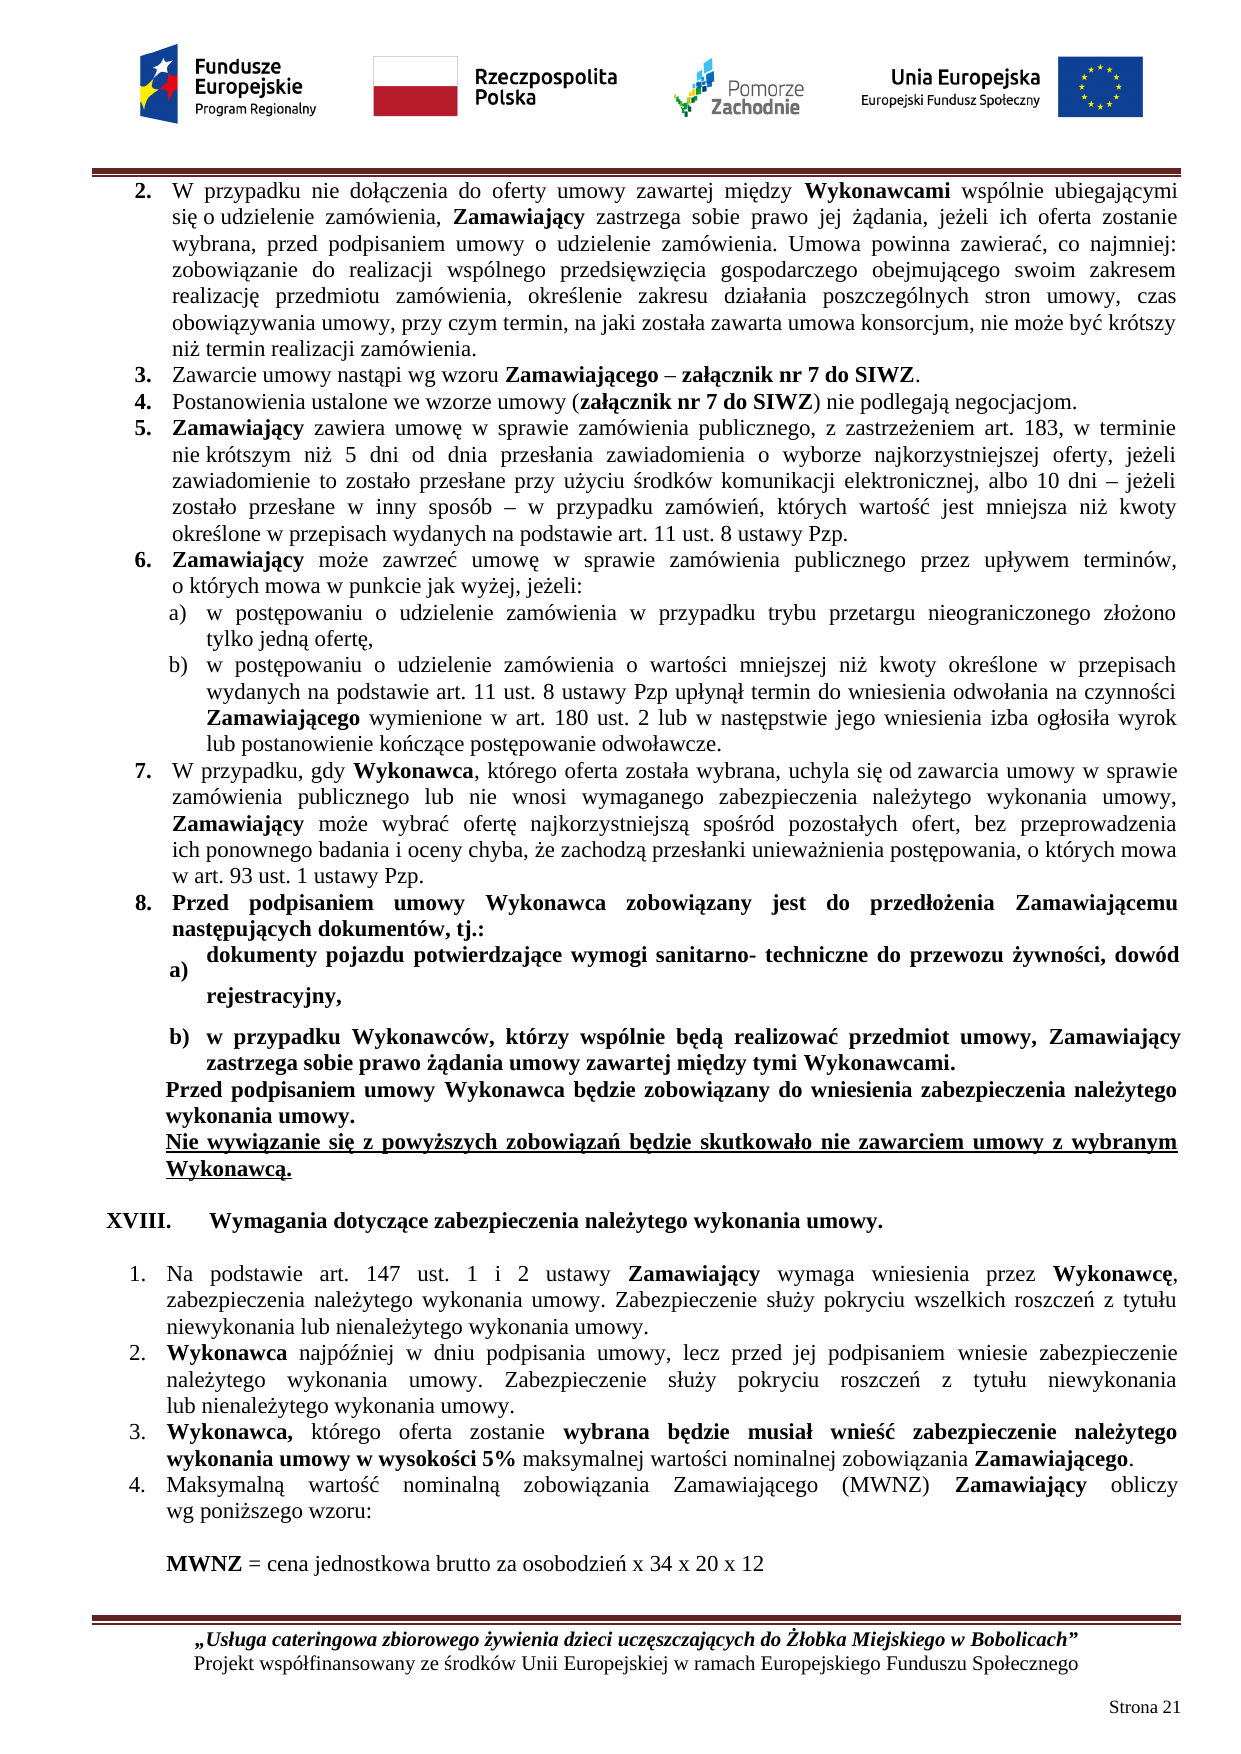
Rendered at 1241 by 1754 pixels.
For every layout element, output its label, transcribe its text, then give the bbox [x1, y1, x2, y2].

text Przed podpisaniem umowy Wykonawca będzie zobowiązany do wniesienia zabezpieczenia należytego wykonania umowy. [165, 1076, 1178, 1128]
list w postępowaniu o udzielenie zamówienia o wartości mniejszej niż kwoty określone w przepisach wydanych na podstawie art. 11 ust. 8 ustawy Pzp upłynął termin do wniesienia odwołania na czynności Zamawiającego wymienione w art. 180 ust. 2 lub w następstwie jego wniesienia izba ogłosiła wyrok lub postanowienie kończące postępowanie odwoławcze. [169, 651, 1178, 757]
list W przypadku, gdy Wykonawca, którego oferta została wybrana, uchyla się od zawarcia umowy w sprawie zamówienia publicznego lub nie wnosi wymaganego zabezpieczenia należytego wykonania umowy, Zamawiający może wybrać ofertę najkorzystniejszą spośród pozostałych ofert, bez przeprowadzenia ich ponownego badania i oceny chyba, że zachodzą przesłanki unieważnienia postępowania, o których mowa w art. 93 ust. 1 ustawy Pzp. [134, 757, 1178, 889]
text Nie wywiązanie się z powyższych zobowiązań będzie skutkowało nie zawarciem umowy z wybranym Wykonawcą. [165, 1128, 1178, 1151]
list Wymagania dotyczące zabezpieczenia należytego wykonania umowy. [171, 1207, 1205, 1234]
list Przed podpisaniem umowy Wykonawca zobowiązany jest do przedłożenia Zamawiającemu następujących dokumentów, tj.: [135, 889, 1178, 941]
list dokumenty pojazdu potwierdzające wymogi sanitarno- techniczne do przewozu żywności, dowód rejestracyjny, [169, 941, 1181, 1023]
list Wykonawca najpóźniej w dniu podpisania umowy, lecz przed jej podpisaniem wniesie zabezpieczenie należytego wykonania umowy. Zabezpieczenie służy pokryciu roszczeń z tytułu niewykonania lub nienależytego wykonania umowy. [129, 1339, 1178, 1418]
list w postępowaniu o udzielenie zamówienia w przypadku trybu przetargu nieograniczonego złożono tylko jedną ofertę, [169, 599, 1178, 651]
list Postanowienia ustalone we wzorze umowy (załącznik nr 7 do SIWZ) nie podlegają negocjacjom. [134, 388, 1178, 414]
text Nie wywiązanie się z powyższych zobowiązań będzie skutkowało nie zawarciem umowy z wybranym Wykonawcą. [165, 1152, 1178, 1181]
list Wykonawca, którego oferta zostanie wybrana będzie musiał wnieść zabezpieczenie należytego wykonania umowy w wysokości 5% maksymalnej wartości nominalnej zobowiązania Zamawiającego. [129, 1418, 1178, 1471]
list w przypadku Wykonawców, którzy wspólnie będą realizować przedmiot umowy, Zamawiający zastrzega sobie prawo żądania umowy zawartej między tymi Wykonawcami. [169, 1023, 1181, 1076]
list MWNZ = cena jednostkowa brutto za osobodzień x 34 x 20 x 12 [166, 1550, 1181, 1576]
list Zawarcie umowy nastąpi wg wzoru Zamawiającego – załącznik nr 7 do SIWZ. [134, 362, 1178, 388]
list W przypadku nie dołączenia do oferty umowy zawartej między Wykonawcami wspólnie ubiegającymi się o udzielenie zamówienia, Zamawiający zastrzega sobie prawo jej żądania, jeżeli ich oferta zostanie wybrana, przed podpisaniem umowy o udzielenie zamówienia. Umowa powinna zawierać, co najmniej: zobowiązanie do realizacji wspólnego przedsięwzięcia gospodarczego obejmującego swoim zakresem realizację przedmiotu zamówienia, określenie zakresu działania poszczególnych stron umowy, czas obowiązywania umowy, przy czym termin, na jaki została zawarta umowa konsorcjum, nie może być krótszy niż termin realizacji zamówienia. [134, 177, 1178, 362]
list Zamawiający może zawrzeć umowę w sprawie zamówienia publicznego przez upływem terminów, o których mowa w punkcie jak wyżej, jeżeli: [134, 546, 1178, 599]
picture [121, 23, 1162, 144]
list Maksymalną wartość nominalną zobowiązania Zamawiającego (MWNZ) Zamawiający obliczy wg poniższego wzoru: [128, 1471, 1178, 1524]
list Zamawiający zawiera umowę w sprawie zamówienia publicznego, z zastrzeżeniem art. 183, w terminie nie krótszym niż 5 dni od dnia przesłania zawiadomienia o wyborze najkorzystniejszej oferty, jeżeli zawiadomienie to zostało przesłane przy użyciu środków komunikacji elektronicznej, albo 10 dni – jeżeli zostało przesłane w inny sposób – w przypadku zamówień, których wartość jest mniejsza niż kwoty określone w przepisach wydanych na podstawie art. 11 ust. 8 ustawy Pzp. [134, 414, 1178, 546]
list Na podstawie art. 147 ust. 1 i 2 ustawy Zamawiający wymaga wniesienia przez Wykonawcę, zabezpieczenia należytego wykonania umowy. Zabezpieczenie służy pokryciu wszelkich roszczeń z tytułu niewykonania lub nienależytego wykonania umowy. [129, 1260, 1178, 1339]
